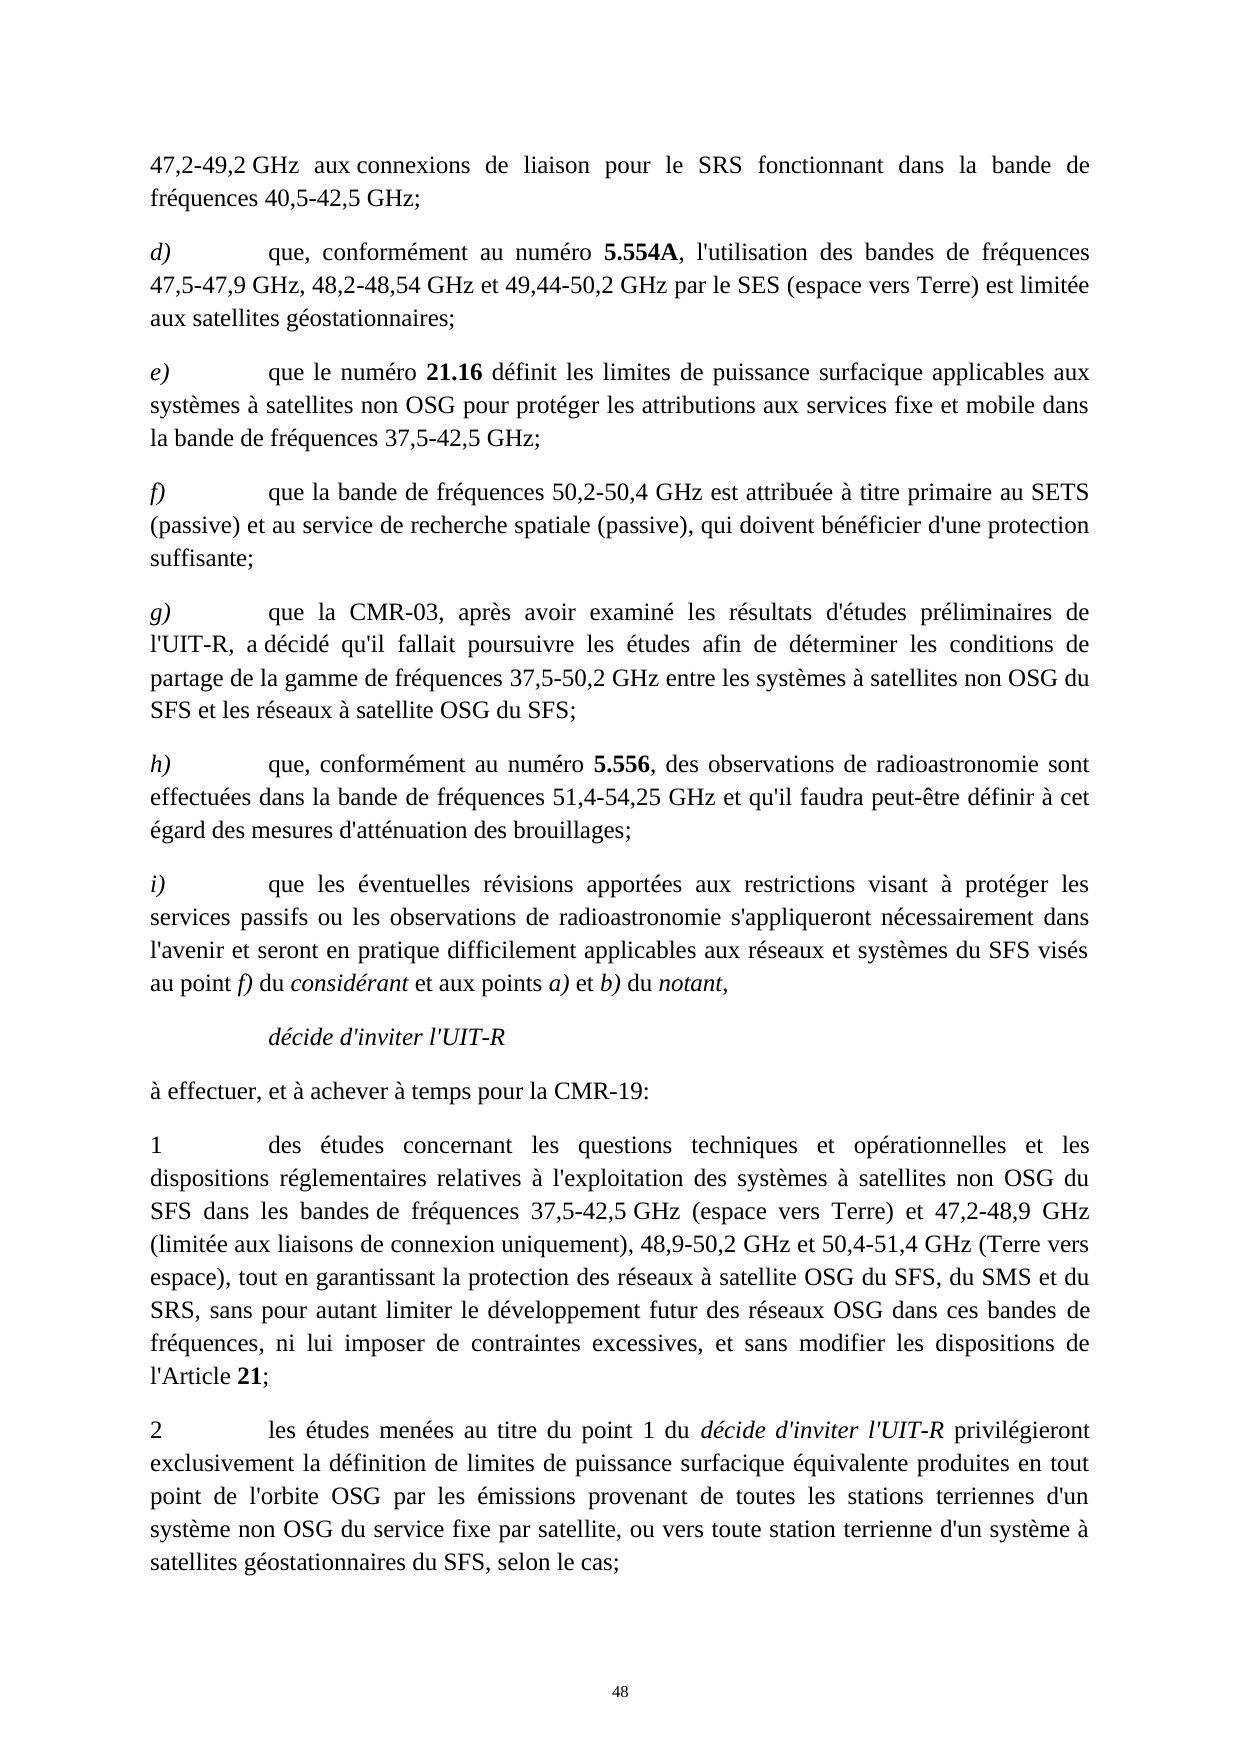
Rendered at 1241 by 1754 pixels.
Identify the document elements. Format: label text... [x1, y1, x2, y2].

text i) que les éventuelles révisions apportées aux restrictions visant à protéger les services passifs ou les observations de radioastronomie s'appliqueront nécessairement dans l'avenir et seront en pratique difficilement applicables aux réseaux et systèmes du SFS visés au point f) du considérant et aux points a) et b) du notant, [150, 869, 1090, 997]
text d) que, conformément au numéro 5.554A, l'utilisation des bandes de fréquences 47,5-47,9 GHz, 48,2-48,54 GHz et 49,44-50,2 GHz par le SES (espace vers Terre) est limitée aux satellites géostationnaires; [150, 237, 1090, 332]
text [150, 150, 1090, 212]
text f) que la bande de fréquences 50,2-50,4 GHz est attribuée à titre primaire au SETS (passive) et au service de recherche spatiale (passive), qui doivent bénéficier d'une protection suffisante; [150, 477, 1090, 571]
text 2 les études menées au titre du point 1 du décide d'inviter l'UIT-R privilégieront exclusivement la définition de limites de puissance surfacique équivalente produites en tout point de l'orbite OSG par les émissions provenant de toutes les stations terriennes d'un système non OSG du service fixe par satellite, ou vers toute station terrienne d'un système à satellites géostationnaires du SFS, selon le cas; [150, 1415, 1090, 1576]
text décide d'inviter l'UIT-R [268, 1022, 1090, 1051]
text e) que le numéro 21.16 définit les limites de puissance surfacique applicables aux systèmes à satellites non OSG pour protéger les attributions aux services fixe et mobile dans la bande de fréquences 37,5-42,5 GHz; [150, 357, 1090, 452]
text 1 des études concernant les questions techniques et opérationnelles et les dispositions réglementaires relatives à l'exploitation des systèmes à satellites non OSG du SFS dans les bandes de fréquences 37,5-42,5 GHz (espace vers Terre) et 47,2-48,9 GHz (limitée aux liaisons de connexion uniquement), 48,9-50,2 GHz et 50,4-51,4 GHz (Terre vers espace), tout en garantissant la protection des réseaux à satellite OSG du SFS, du SMS et du SRS, sans pour autant limiter le développement futur des réseaux OSG dans ces bandes de fréquences, ni lui imposer de contraintes excessives, et sans modifier les dispositions de l'Article 21; [150, 1130, 1090, 1390]
text h) que, conformément au numéro 5.556, des observations de radioastronomie sont effectuées dans la bande de fréquences 51,4-54,25 GHz et qu'il faudra peut-être définir à cet égard des mesures d'atténuation des brouillages; [150, 749, 1090, 844]
text à effectuer, et à achever à temps pour la CMR-19: [150, 1076, 1090, 1105]
text g) que la CMR-03, après avoir examiné les résultats d'études préliminaires de l'UIT-R, a décidé qu'il fallait poursuivre les études afin de déterminer les conditions de partage de la gamme de fréquences 37,5-50,2 GHz entre les systèmes à satellites non OSG du SFS et les réseaux à satellite OSG du SFS; [150, 597, 1090, 724]
